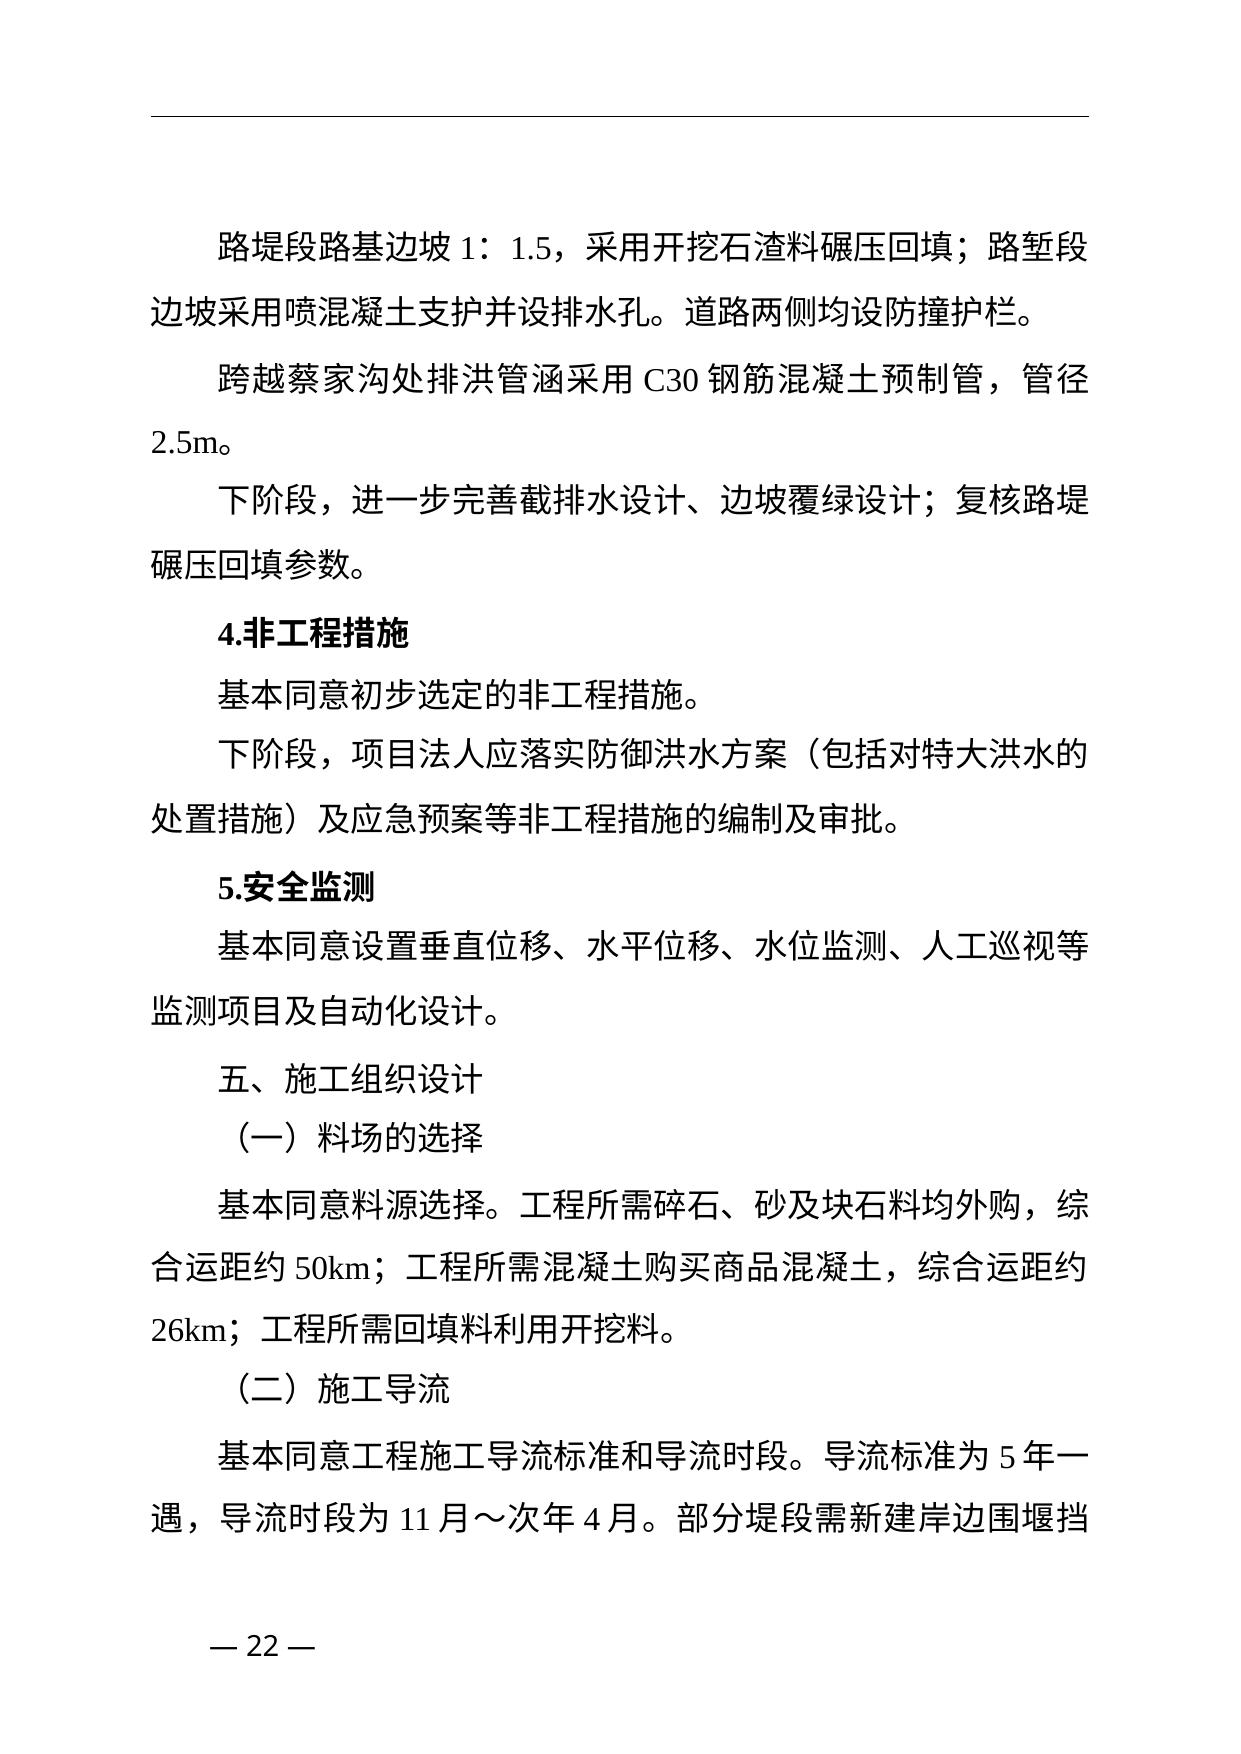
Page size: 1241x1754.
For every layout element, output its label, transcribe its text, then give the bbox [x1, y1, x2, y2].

text 下阶段，项目法人应落实防御洪水方案（包括对特大洪水的处置措施）及应急预案等非工程措施的编制及审批。 [151, 720, 1089, 850]
text （二）施工导流 [151, 1354, 1089, 1419]
text 5.安全监测 [151, 850, 1089, 912]
text 跨越蔡家沟处排洪管涵采用C30钢筋混凝土预制管，管径2.5m。 [151, 342, 1089, 466]
text 基本同意设置垂直位移、水平位移、水位监测、人工巡视等监测项目及自动化设计。 [151, 912, 1089, 1042]
text 五、施工组织设计 [151, 1042, 1089, 1103]
text 下阶段，进一步完善截排水设计、边坡覆绿设计；复核路堤碾压回填参数。 [151, 466, 1089, 596]
text （一）料场的选择 [151, 1103, 1089, 1168]
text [151, 1419, 1089, 1543]
text 4.非工程措施 [151, 596, 1089, 658]
text 基本同意初步选定的非工程措施。 [151, 658, 1089, 720]
text 路堤段路基边坡1：1.5，采用开挖石渣料碾压回填；路堑段边坡采用喷混凝土支护并设排水孔。道路两侧均设防撞护栏。 [151, 212, 1089, 342]
text 基本同意料源选择。工程所需碎石、砂及块石料均外购，综合运距约50km；工程所需混凝土购买商品混凝土，综合运距约26km；工程所需回填料利用开挖料。 [151, 1168, 1089, 1354]
